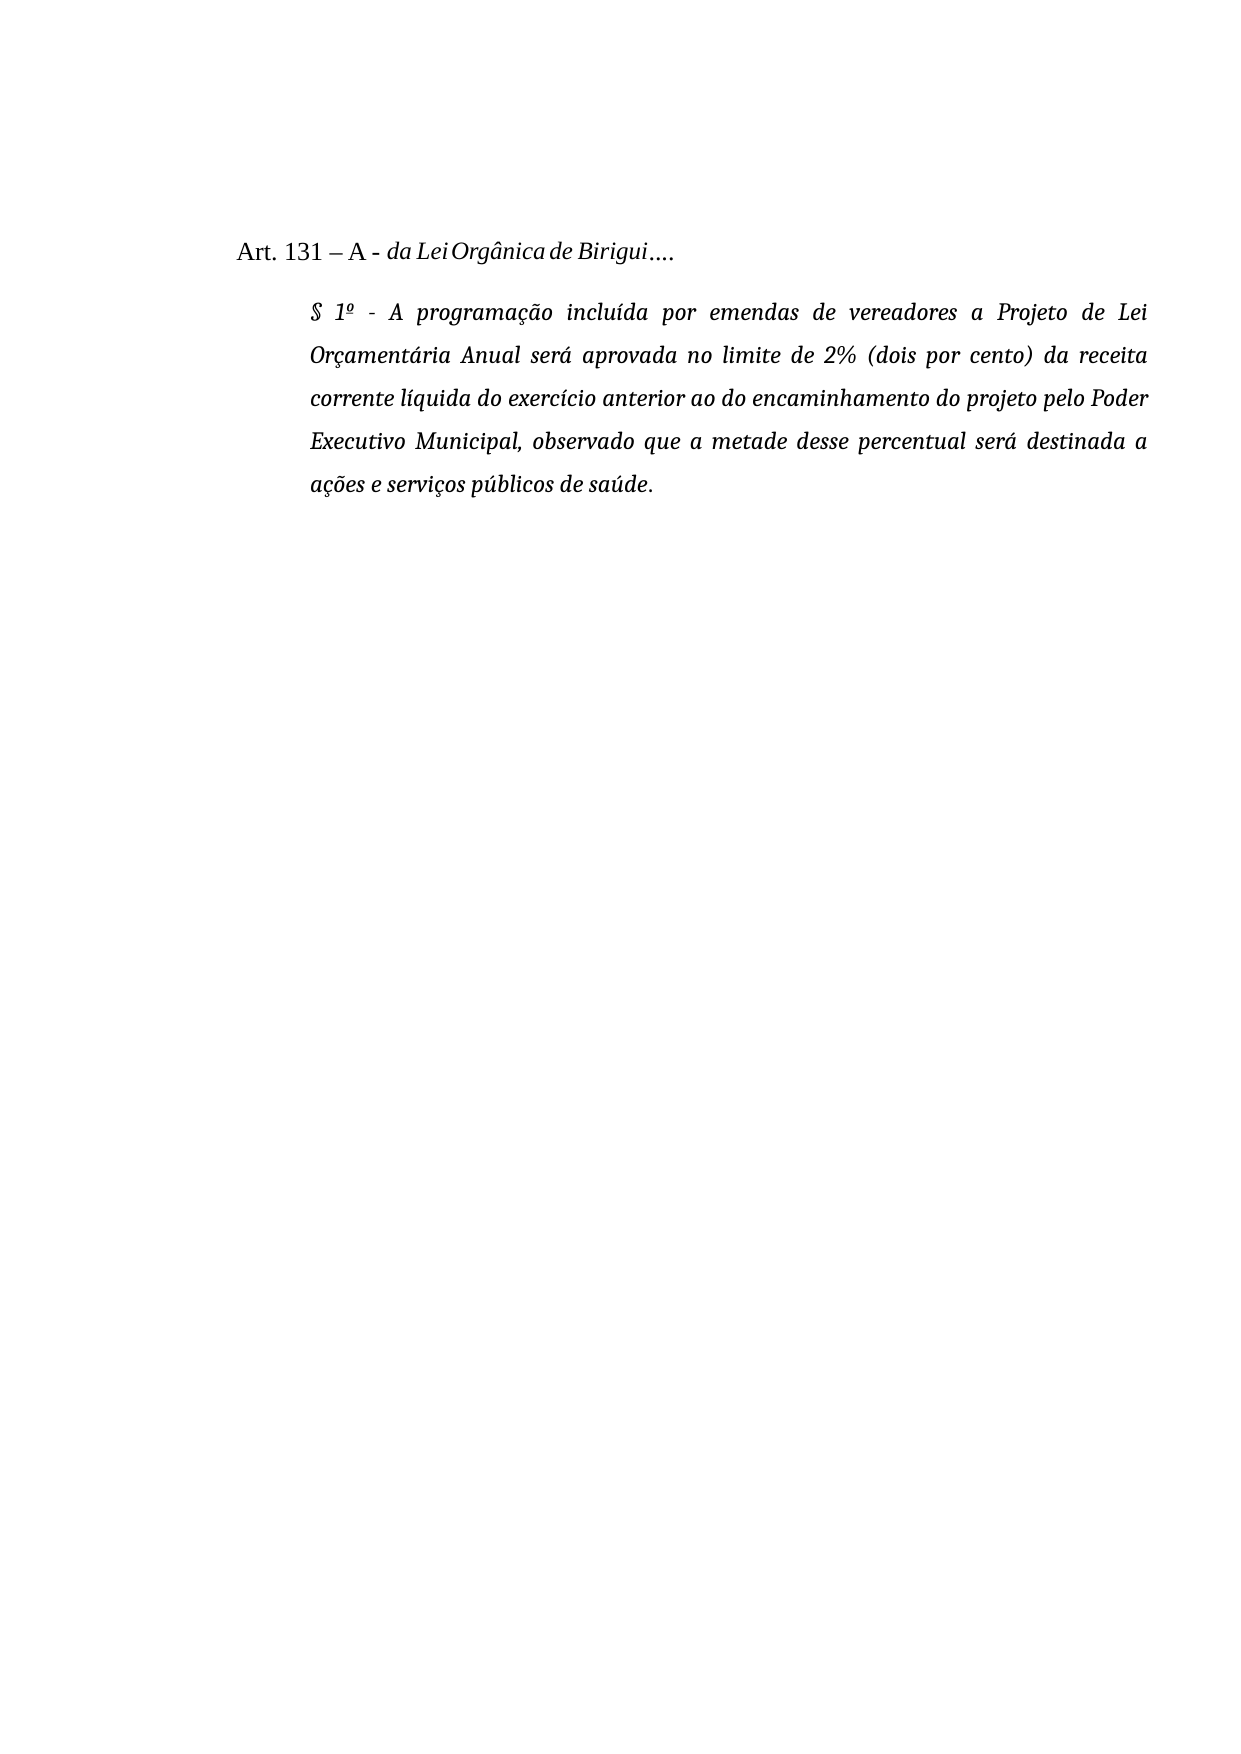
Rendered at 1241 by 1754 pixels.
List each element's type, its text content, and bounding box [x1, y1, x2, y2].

text § 1º - A programação incluída por emendas de vereadores a Projeto de Lei Orçamentária Anual será aprovada no limite de 2% (dois por cento) da receita corrente líquida do exercício anterior ao do encaminhamento do projeto pelo Poder Executivo Municipal, observado que a metade desse percentual será destinada a ações e serviços públicos de saúde. [310, 298, 1152, 499]
text Art. 131 – A - .... [236, 236, 1152, 266]
